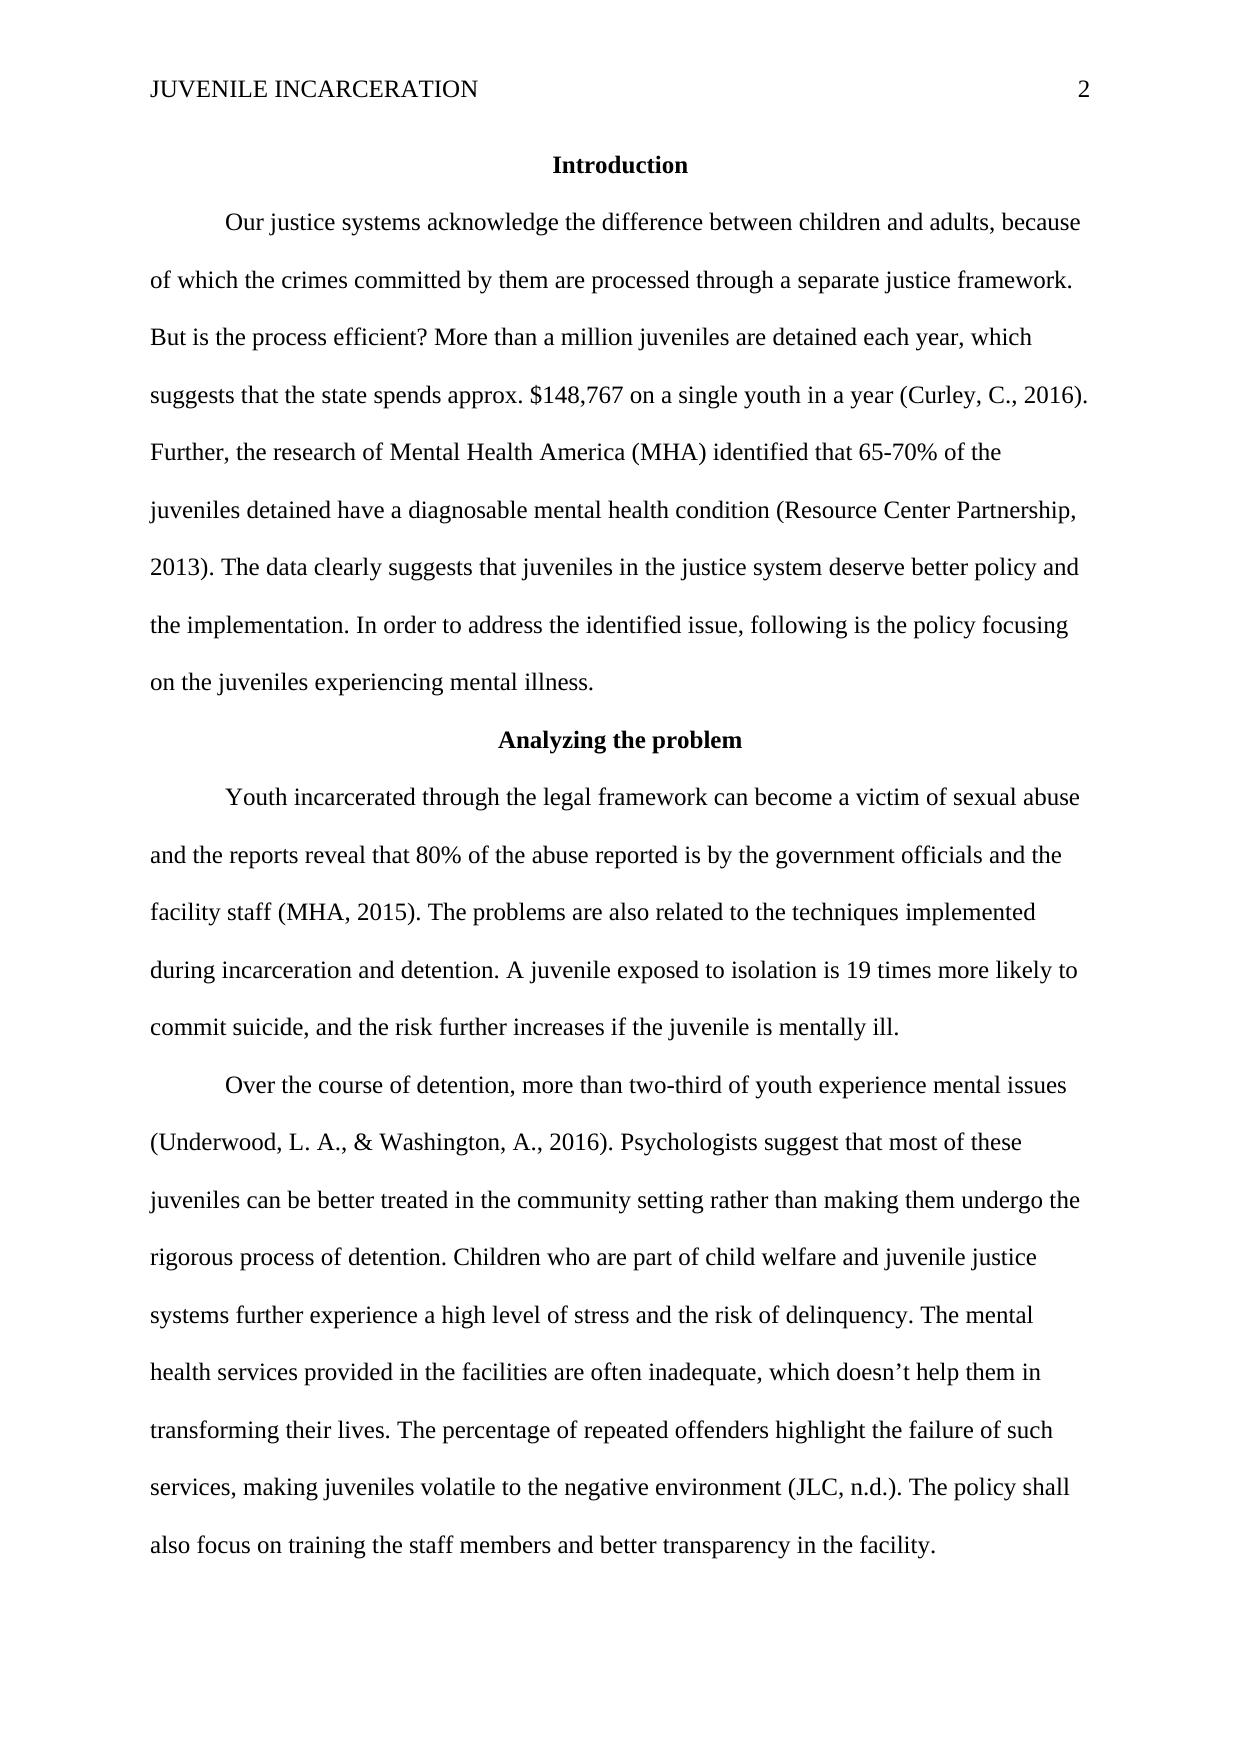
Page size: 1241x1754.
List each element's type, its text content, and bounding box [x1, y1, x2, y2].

text Over the course of detention, more than two-third of youth experience mental issues (Underwood, L. A., & Washington, A., 2016). Psychologists suggest that most of these juveniles can be better treated in the community setting rather than making them undergo the rigorous process of detention. Children who are part of child welfare and juvenile justice systems further experience a high level of stress and the risk of delinquency. The mental health services provided in the facilities are often inadequate, which doesn’t help them in transforming their lives. The percentage of repeated offenders highlight the failure of such services, making juveniles volatile to the negative environment (JLC, n.d.). The policy shall also focus on training the staff members and better transparency in the facility. [150, 1070, 1090, 1559]
text Introduction [150, 150, 1090, 179]
text Youth incarcerated through the legal framework can become a victim of sexual abuse and the reports reveal that 80% of the abuse reported is by the government officials and the facility staff (MHA, 2015). The problems are also related to the techniques implemented during incarceration and detention. A juvenile exposed to isolation is 19 times more likely to commit suicide, and the risk further increases if the juvenile is mentally ill. [150, 782, 1090, 1041]
text Our justice systems acknowledge the difference between children and adults, because of which the crimes committed by them are processed through a separate justice framework. But is the process efficient? More than a million juveniles are detained each year, which suggests that the state spends approx. $148,767 on a single youth in a year (Curley, C., 2016). Further, the research of Mental Health America (MHA) identified that 65-70% of the juveniles detained have a diagnosable mental health condition (Resource Center Partnership, 2013). The data clearly suggests that juveniles in the justice system deserve better policy and the implementation. In order to address the identified issue, following is the policy focusing on the juveniles experiencing mental illness. [150, 207, 1090, 696]
text Analyzing the problem [150, 725, 1090, 754]
